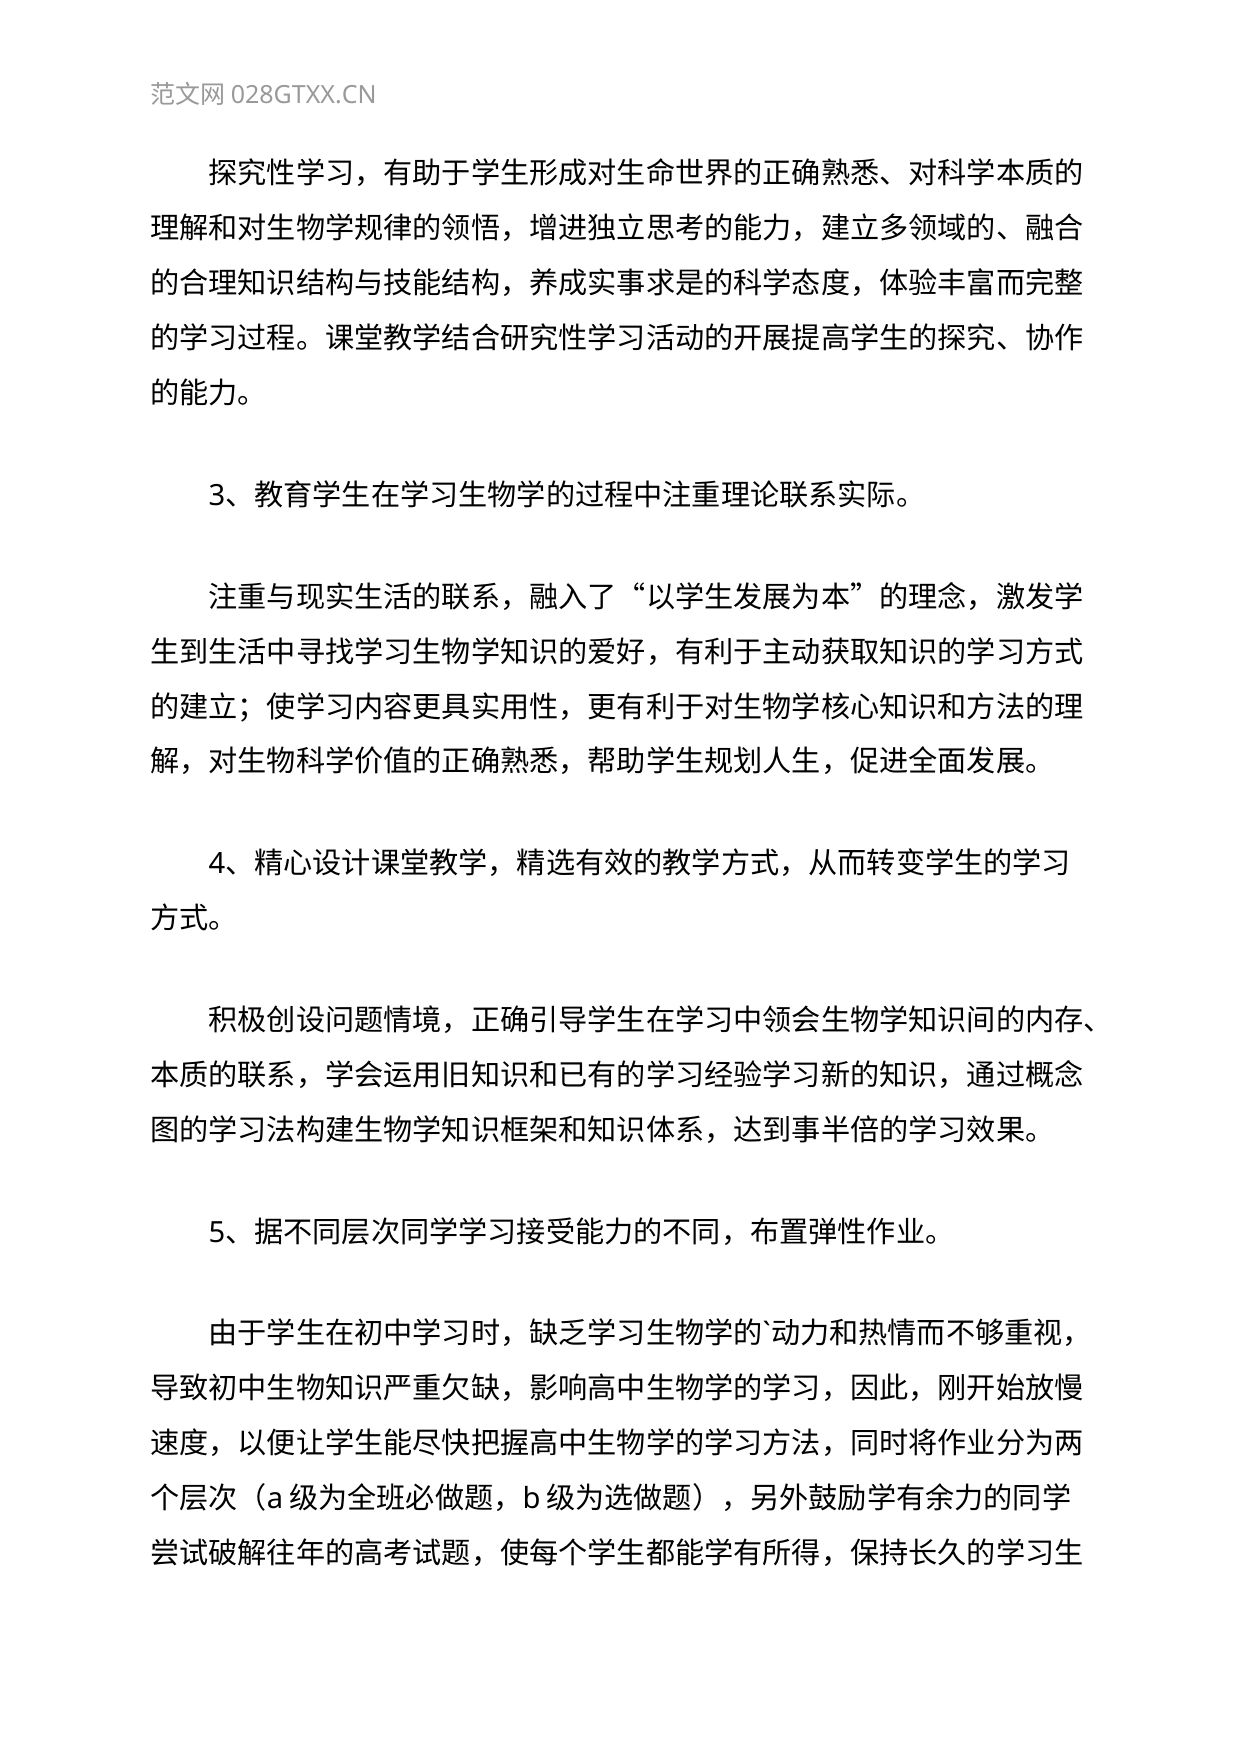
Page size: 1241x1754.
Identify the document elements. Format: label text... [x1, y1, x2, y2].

text 4、精心设计课堂教学，精选有效的教学方式，从而转变学生的学习方式。 [150, 840, 1090, 937]
text 积极创设问题情境，正确引导学生在学习中领会生物学知识间的内存、本质的联系，学会运用旧知识和已有的学习经验学习新的知识，通过概念图的学习法构建生物学知识框架和知识体系，达到事半倍的学习效果。 [150, 997, 1090, 1149]
text 注重与现实生活的联系，融入了“以学生发展为本”的理念，激发学生到生活中寻找学习生物学知识的爱好，有利于主动获取知识的学习方式的建立；使学习内容更具实用性，更有利于对生物学核心知识和方法的理解，对生物科学价值的正确熟悉，帮助学生规划人生，促进全面发展。 [150, 573, 1090, 780]
text 探究性学习，有助于学生形成对生命世界的正确熟悉、对科学本质的理解和对生物学规律的领悟，增进独立思考的能力，建立多领域的、融合的合理知识结构与技能结构，养成实事求是的科学态度，体验丰富而完整的学习过程。课堂教学结合研究性学习活动的开展提高学生的探究、协作的能力。 [150, 150, 1090, 412]
text 3、教育学生在学习生物学的过程中注重理论联系实际。 [150, 471, 1090, 514]
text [150, 1310, 1090, 1572]
text 5、据不同层次同学学习接受能力的不同，布置弹性作业。 [150, 1208, 1090, 1251]
